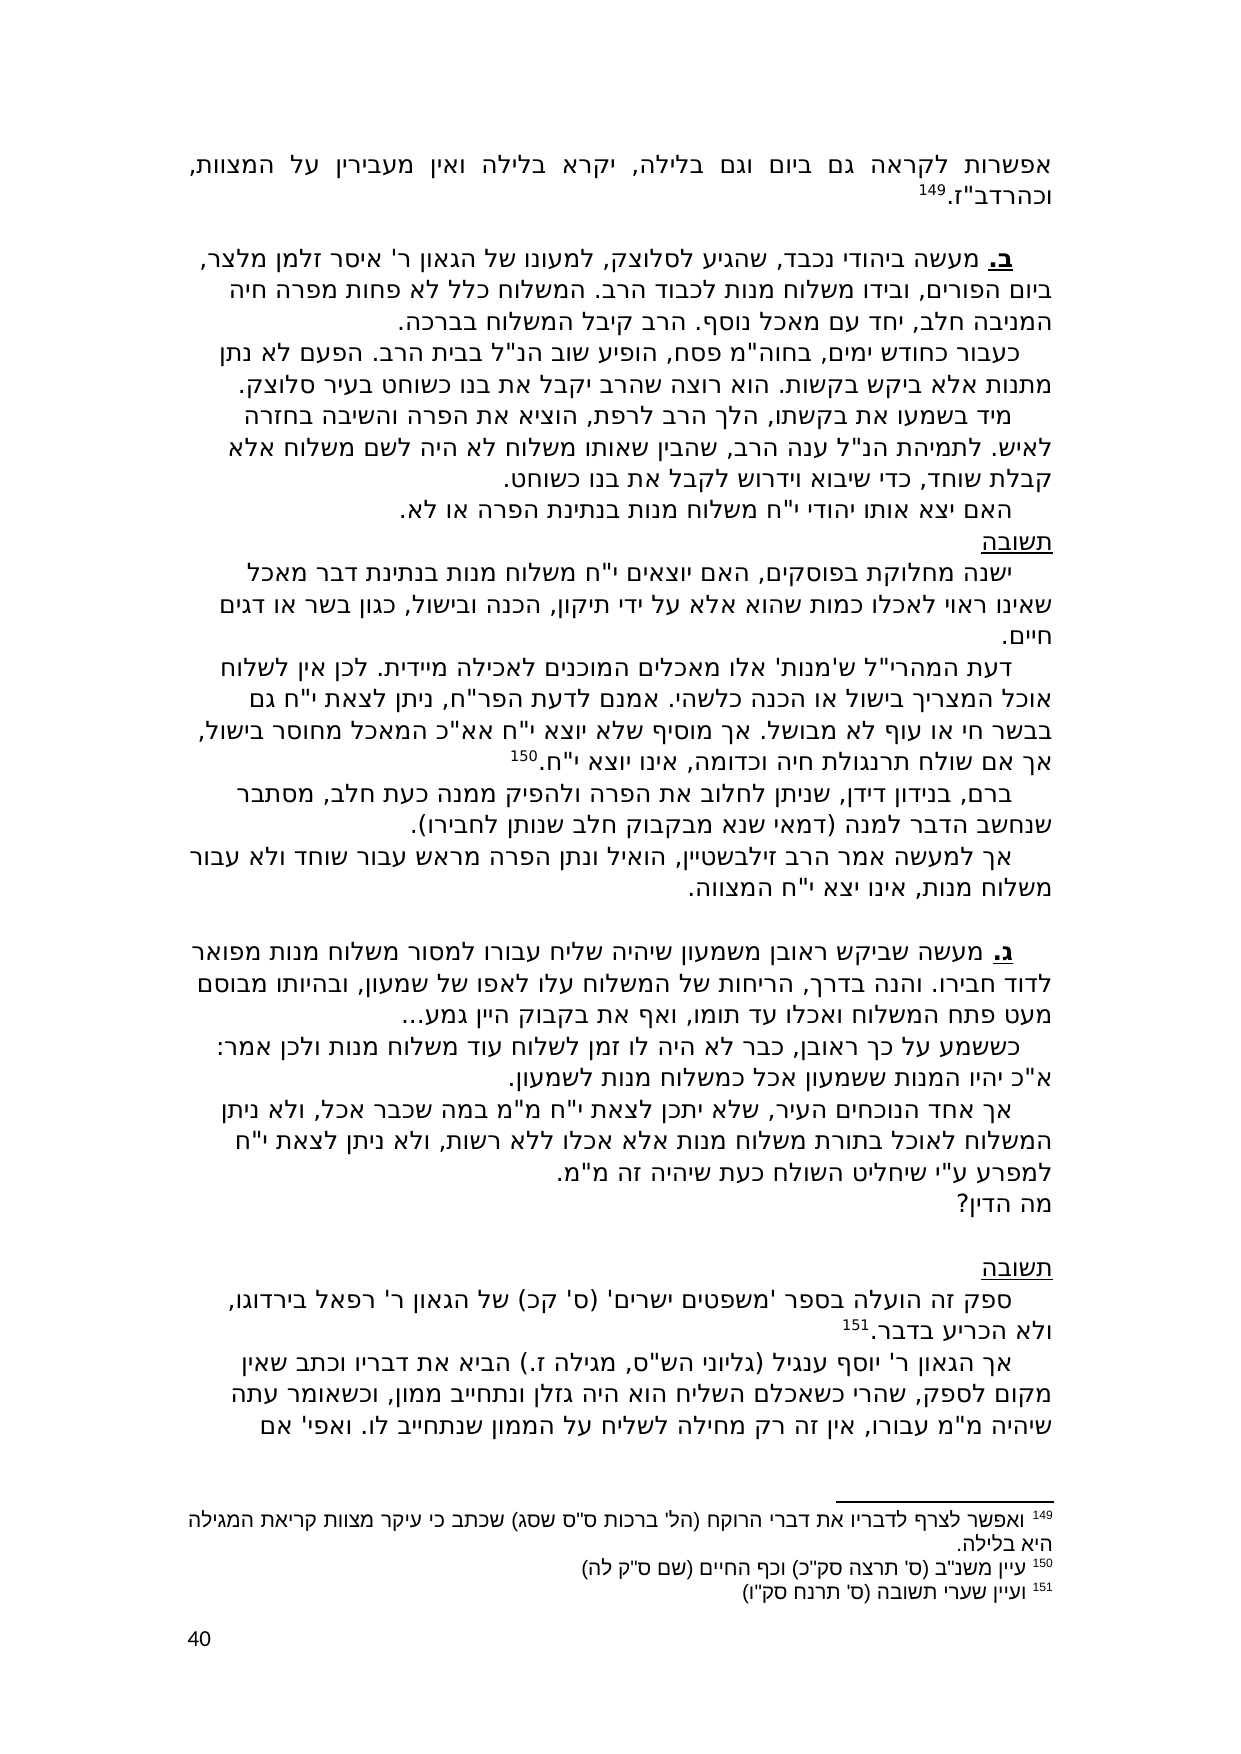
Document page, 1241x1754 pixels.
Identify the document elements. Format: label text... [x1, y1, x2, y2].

text תשובה [187, 1253, 1053, 1283]
text ג. מעשה שביקש ראובן משמעון שיהיה שליח עבורו למסור משלוח מנות מפואר לדוד חבירו. והנה בדרך, הריחות של המשלוח עלו לאפו של שמעון, ובהיותו מבוסם מעט פתח המשלוח ואכלו עד תומו, ואף את בקבוק היין גמע... [187, 937, 1053, 1029]
text מה הדין? [187, 1189, 1053, 1218]
text האם יצא אותו יהודי י"ח משלוח מנות בנתינת הפרה או לא. [187, 496, 1053, 525]
text ברם, בנידון דידן, שניתן לחלוב את הפרה ולהפיק ממנה כעת חלב, מסתבר שנחשב הדבר למנה (דמאי שנא מבקבוק חלב שנותן לחבירו). [187, 779, 1053, 839]
text אך למעשה אמר הרב זילבשטיין, הואיל ונתן הפרה מראש עבור שוחד ולא עבור משלוח מנות, אינו יצא י"ח המצווה. [187, 842, 1053, 902]
text דעת המהרי"ל ש'מנות' אלו מאכלים המוכנים לאכילה מיידית. לכן אין לשלוח אוכל המצריך בישול או הכנה כלשהי. אמנם לדעת הפר"ח, ניתן לצאת י"ח גם בבשר חי או עוף לא מבושל. אך מוסיף שלא יוצא י"ח אא"כ המאכל מחוסר בישול, אך אם שולח תרנגולת חיה וכדומה, אינו יוצא י"ח. [187, 653, 1053, 776]
text תשובה [187, 527, 1053, 556]
text כששמע על כך ראובן, כבר לא היה לו זמן לשלוח עוד משלוח מנות ולכן אמר: א"כ יהיו המנות ששמעון אכל כמשלוח מנות לשמעון. [187, 1032, 1053, 1092]
text כעבור כחודש ימים, בחוה"מ פסח, הופיע שוב הנ"ל בבית הרב. הפעם לא נתן מתנות אלא ביקש בקשות. הוא רוצה שהרב יקבל את בנו כשוחט בעיר סלוצק. [187, 338, 1053, 399]
text ופסק בספר 'ערוך השולחן' (ס' תרפז ס"ב וס"ג), שאע"פ שדעת רוב הראשונים שעיקר מצוות הקריאה ופרסומי ניסא היא ביום ולא בלילה, מ"מ אם אין לו אפשרות לקראה גם ביום וגם בלילה, יקרא בלילה ואין מעבירין על המצוות, וכהרדב"ז. [187, 150, 1053, 211]
text ב. מעשה ביהודי נכבד, שהגיע לסלוצק, למעונו של הגאון ר' איסר זלמן מלצר, ביום הפורים, ובידו משלוח מנות לכבוד הרב. המשלוח כלל לא פחות מפרה חיה המניבה חלב, יחד עם מאכל נוסף. הרב קיבל המשלוח בברכה. [187, 244, 1053, 336]
text ישנה מחלוקת בפוסקים, האם יוצאים י"ח משלוח מנות בנתינת דבר מאכל שאינו ראוי לאכלו כמות שהוא אלא על ידי תיקון, הכנה ובישול, כגון בשר או דגים חיים. [187, 558, 1053, 651]
text ספק זה הועלה בספר 'משפטים ישרים' (ס' קכ) של הגאון ר' רפאל בירדוגו, ולא הכריע בדבר. [187, 1285, 1053, 1346]
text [187, 1348, 1053, 1440]
text מיד בשמעו את בקשתו, הלך הרב לרפת, הוציא את הפרה והשיבה בחזרה לאיש. לתמיהת הנ"ל ענה הרב, שהבין שאותו משלוח לא היה לשם משלוח אלא קבלת שוחד, כדי שיבוא וידרוש לקבל את בנו כשוחט. [187, 401, 1053, 493]
text אך אחד הנוכחים העיר, שלא יתכן לצאת י"ח מ"מ במה שכבר אכל, ולא ניתן המשלוח לאוכל בתורת משלוח מנות אלא אכלו ללא רשות, ולא ניתן לצאת י"ח למפרע ע"י שיחליט השולח כעת שיהיה זה מ"מ. [187, 1095, 1053, 1187]
